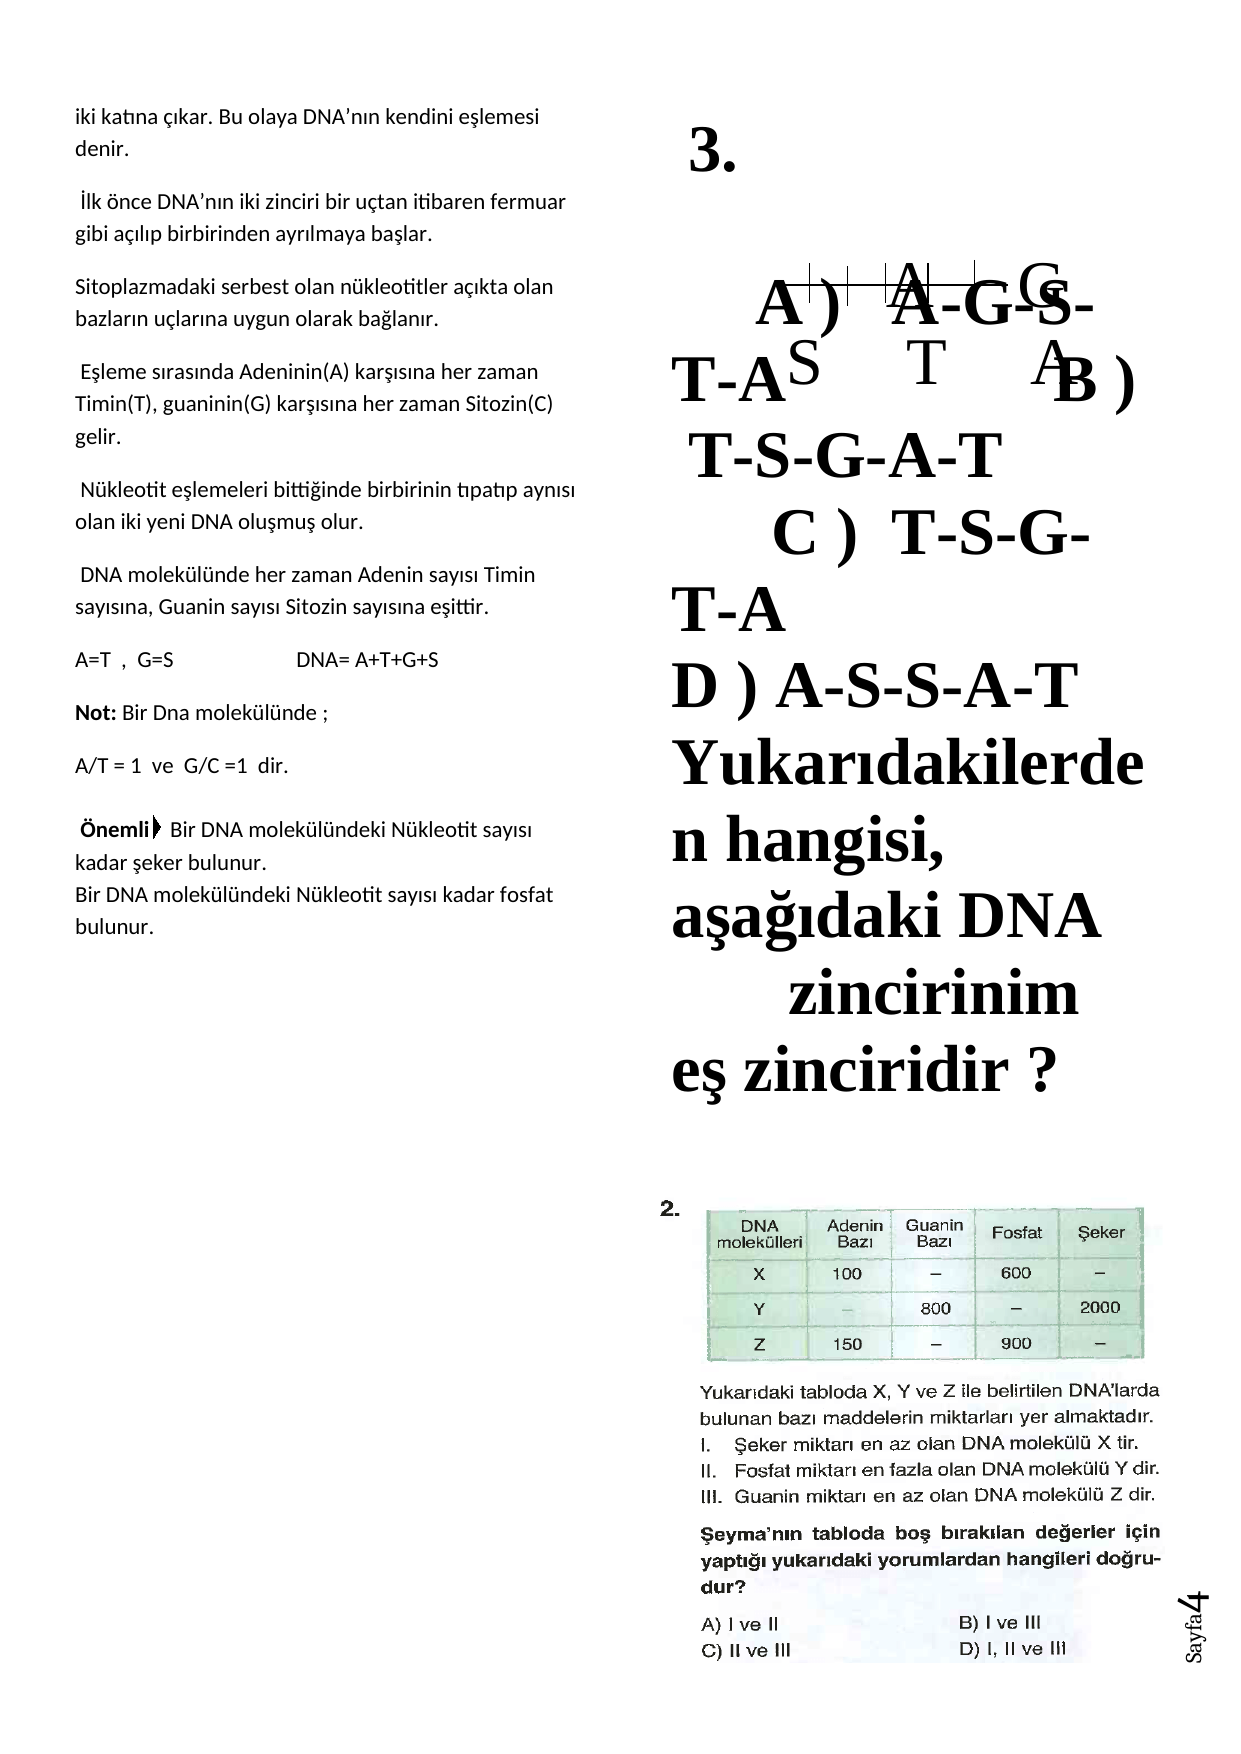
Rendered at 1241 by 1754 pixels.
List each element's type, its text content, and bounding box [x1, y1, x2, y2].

text DNA molekülünde her zaman Adenin sayısı Timin sayısına, Guanin sayısı Sitozin sayısına eşittir. [75, 560, 583, 620]
picture [657, 1194, 1165, 1663]
text Sitoplazmadaki serbest olan nükleotitler açıkta olan bazların uçlarına uygun olarak bağlanır. [75, 272, 583, 332]
text Not: Bir Dna molekülünde ; [75, 698, 583, 726]
text İlk önce DNA’nın iki zinciri bir uçtan itibaren fermuar gibi açılıp birbirinden ayrılmaya başlar. [75, 187, 583, 247]
text Önemli Bir DNA molekülündeki Nükleotit sayısı kadar şeker bulunur. [75, 816, 583, 876]
text Bir DNA molekülündeki Nükleotit sayısı kadar fosfat bulunur. [75, 880, 583, 940]
text A/T = 1 ve G/C =1 dir. [75, 751, 583, 779]
text Nükleotit eşlemeleri bittiğinde birbirinin tıpatıp aynısı olan iki yeni DNA oluşmuş olur. [75, 475, 583, 535]
text A=T , G=S DNA= A+T+G+S [75, 645, 583, 673]
text Eşleme sırasında Adeninin(A) karşısına her zaman Timin(T), guaninin(G) karşısına her zaman Sitozin(C) gelir. [75, 357, 583, 450]
